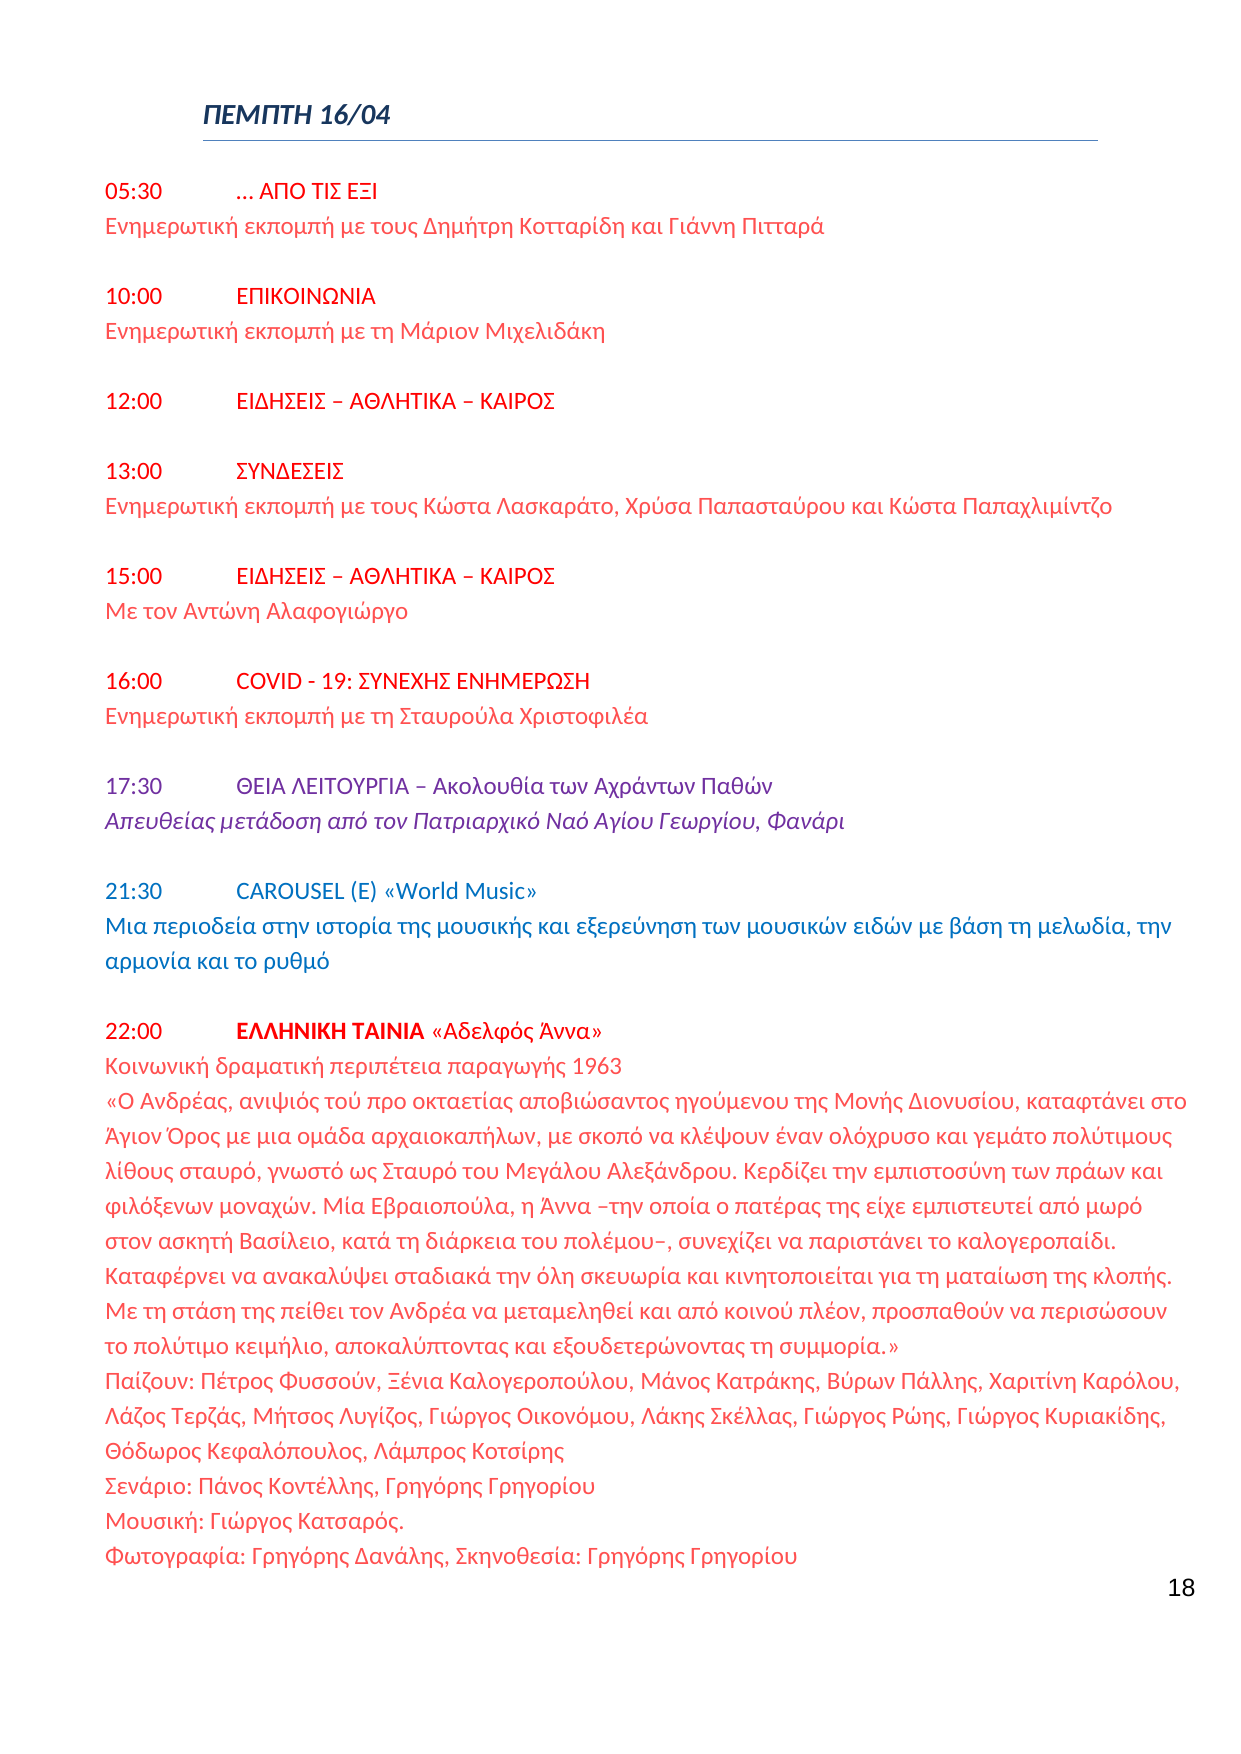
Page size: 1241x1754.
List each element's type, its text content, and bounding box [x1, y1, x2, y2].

text Παίζουν: Πέτρος Φυσσούν, Ξένια Καλογεροπούλου, Μάνος Κατράκης, Βύρων Πάλλης, Χαριτίνη Καρόλου, Λάζος Τερζάς, Μήτσος Λυγίζος, Γιώργος Οικονόμου, Λάκης Σκέλλας, Γιώργος Ρώης, Γιώργος Κυριακίδης, Θόδωρος Κεφαλόπουλος, Λάμπρος Κοτσίρης [105, 1365, 1195, 1466]
text 17:30 ΘΕΙΑ ΛΕΙΤΟΥΡΓΙΑ – Ακολουθία των Αχράντων Παθών [105, 770, 1195, 801]
text Μια περιοδεία στην ιστορία της μουσικής και εξερεύνηση των μουσικών ειδών με βάση τη μελωδία, την αρμονία και το ρυθμό [105, 910, 1195, 976]
text 16:00 COVID - 19: ΣΥΝΕΧΗΣ ΕΝΗΜΕΡΩΣΗ [105, 665, 1195, 696]
text Μουσική: Γιώργος Κατσαρός. [105, 1505, 1195, 1536]
text Ενημερωτική εκπομπή με τη Σταυρούλα Χριστοφιλέα [105, 700, 1195, 731]
text «Ο Ανδρέας, ανιψιός τού προ οκταετίας αποβιώσαντος ηγούμενου της Μονής Διονυσίου, καταφτάνει στο Άγιον Όρος με μια ομάδα αρχαιοκαπήλων, με σκοπό να κλέψουν έναν ολόχρυσο και γεμάτο πολύτιμους λίθους σταυρό, γνωστό ως Σταυρό του Μεγάλου Αλεξάνδρου. Κερδίζει την εμπιστοσύνη των πράων και φιλόξενων μοναχών. Μία Εβραιοπούλα, η Άννα –την οποία ο πατέρας της είχε εμπιστευτεί από μωρό στον ασκητή Βασίλειο, κατά τη διάρκεια του πολέμου–, συνεχίζει να παριστάνει το καλογεροπαίδι. Καταφέρνει να ανακαλύψει σταδιακά την όλη σκευωρία και κινητοποιείται για τη ματαίωση της κλοπής. Με τη στάση της πείθει τον Ανδρέα να μεταμεληθεί και από κοινού πλέον, προσπαθούν να περισώσουν το πολύτιμο κειμήλιο, αποκαλύπτοντας και εξουδετερώνοντας τη συμμορία.» [105, 1085, 1195, 1361]
text 12:00 ΕΙΔΗΣΕΙΣ – ΑΘΛΗΤΙΚΑ – ΚΑΙΡΟΣ [105, 385, 1195, 416]
text 21:30 CAROUSEL (E) «World Music» [105, 875, 1195, 906]
text 10:00 ΕΠΙΚΟΙΝΩΝΙΑ [105, 280, 1195, 311]
text Απευθείας μετάδοση από τον Πατριαρχικό Ναό Αγίου Γεωργίου, Φανάρι [105, 805, 1195, 836]
text Ενημερωτική εκπομπή με τους Δημήτρη Κοτταρίδη και Γιάννη Πιτταρά [105, 210, 1195, 241]
text Με τον Αντώνη Αλαφογιώργο [105, 595, 1195, 626]
text 13:00 ΣΥΝΔΕΣΕΙΣ [105, 455, 1195, 486]
text Φωτογραφία: Γρηγόρης Δανάλης, Σκηνοθεσία: Γρηγόρης Γρηγορίου [105, 1540, 1195, 1571]
text Ενημερωτική εκπομπή με τους Κώστα Λασκαράτο, Χρύσα Παπασταύρου και Κώστα Παπαχλιμίντζο [105, 490, 1195, 521]
text Ενημερωτική εκπομπή με τη Μάριον Μιχελιδάκη [105, 315, 1195, 346]
text ΠΕΜΠΤΗ 16/04 [202, 96, 1098, 141]
text 22:00 ΕΛΛΗΝΙΚΗ ΤΑΙΝΙΑ «Αδελφός Άννα» [105, 1015, 1195, 1046]
text Σενάριο: Πάνος Κοντέλλης, Γρηγόρης Γρηγορίου [105, 1470, 1195, 1501]
text 15:00 ΕΙΔΗΣΕΙΣ – ΑΘΛΗΤΙΚΑ – ΚΑΙΡΟΣ [105, 560, 1195, 591]
text Κοινωνική δραματική περιπέτεια παραγωγής 1963 [105, 1050, 1195, 1081]
text 05:30 … ΑΠΟ ΤΙΣ ΕΞΙ [105, 175, 1195, 206]
